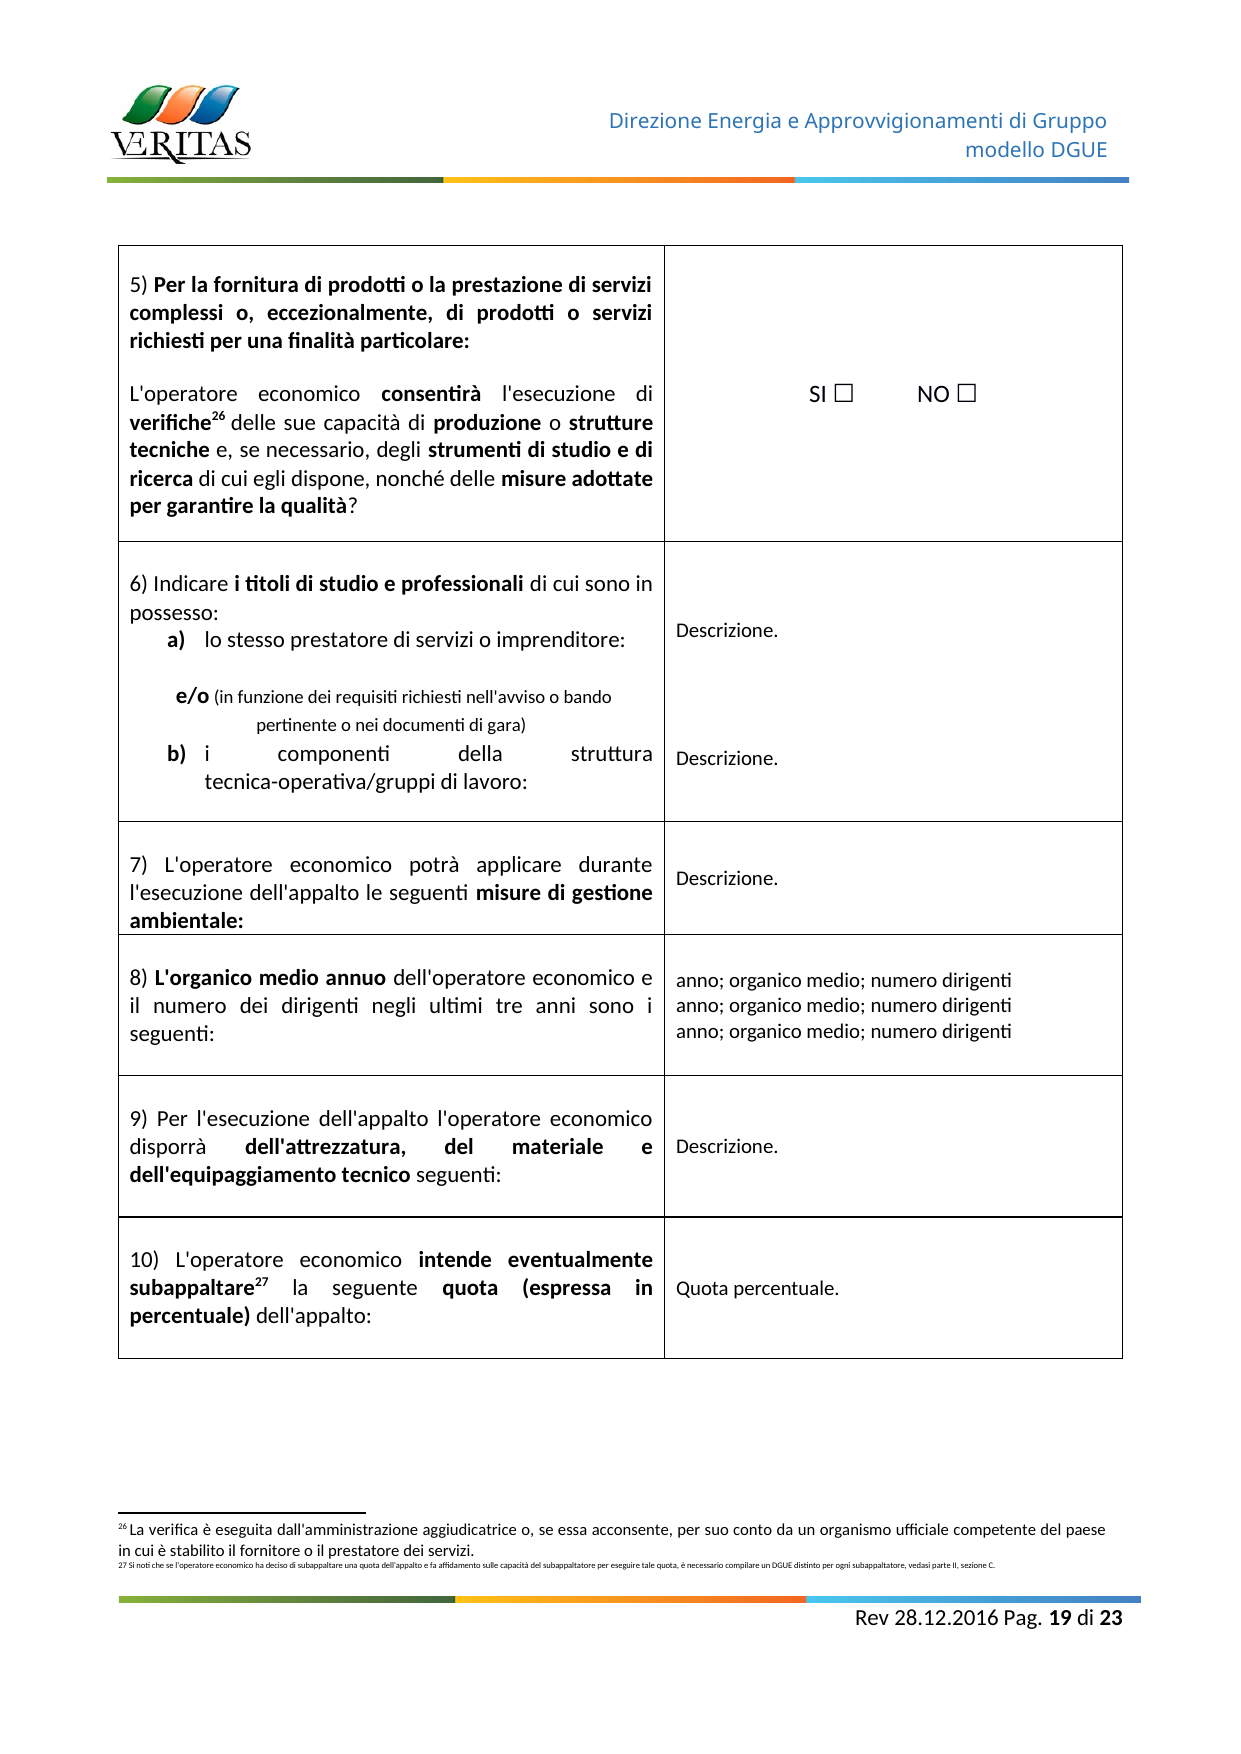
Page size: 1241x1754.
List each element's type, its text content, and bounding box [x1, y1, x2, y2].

table_cell [665, 542, 1122, 821]
picture [118, 1596, 1141, 1603]
table_cell [665, 1218, 1122, 1357]
table_cell 5) Per la fornitura di prodotti o la prestazione di servizi complessi o, eccezionalmente, di prodotti o servizi richiesti per una finalità particolare: L'operatore economico consentirà l'esecuzione di verifiche delle sue capacità di produzione o strutture tecniche e, se necessario, degli strumenti di studio e di ricerca di cui egli dispone, nonché delle misure adottate per garantire la qualità? [119, 246, 664, 541]
table_cell SI NO [665, 246, 1122, 541]
table_cell 8) L'organico medio annuo dell'operatore economico e il numero dei dirigenti negli ultimi tre anni sono i seguenti: [119, 935, 664, 1075]
table_cell 9) Per l'esecuzione dell'appalto l'operatore economico disporrà dell'attrezzatura, del materiale e dell'equipaggiamento tecnico seguenti: [119, 1076, 664, 1216]
picture [106, 53, 257, 168]
table_cell [665, 822, 1122, 934]
table_cell 6) Indicare i titoli di studio e professionali di cui sono in possesso: lo stesso prestatore di servizi o imprenditore: e/o (in funzione dei requisiti richiesti nell'avviso o bando pertinente o nei documenti di gara) i componenti della struttura tecnica-operativa/gruppi di lavoro: [119, 542, 664, 821]
table_cell ; ; ; ; ; ; [665, 935, 1122, 1075]
table_cell 10) L'operatore economico intende eventualmente subappaltare la seguente quota (espressa in percentuale) dell'appalto: [119, 1218, 664, 1357]
picture [106, 177, 1130, 183]
table_cell 7) L'operatore economico potrà applicare durante l'esecuzione dell'appalto le seguenti misure di gestione ambientale: [119, 822, 664, 934]
table_cell [665, 1076, 1122, 1216]
